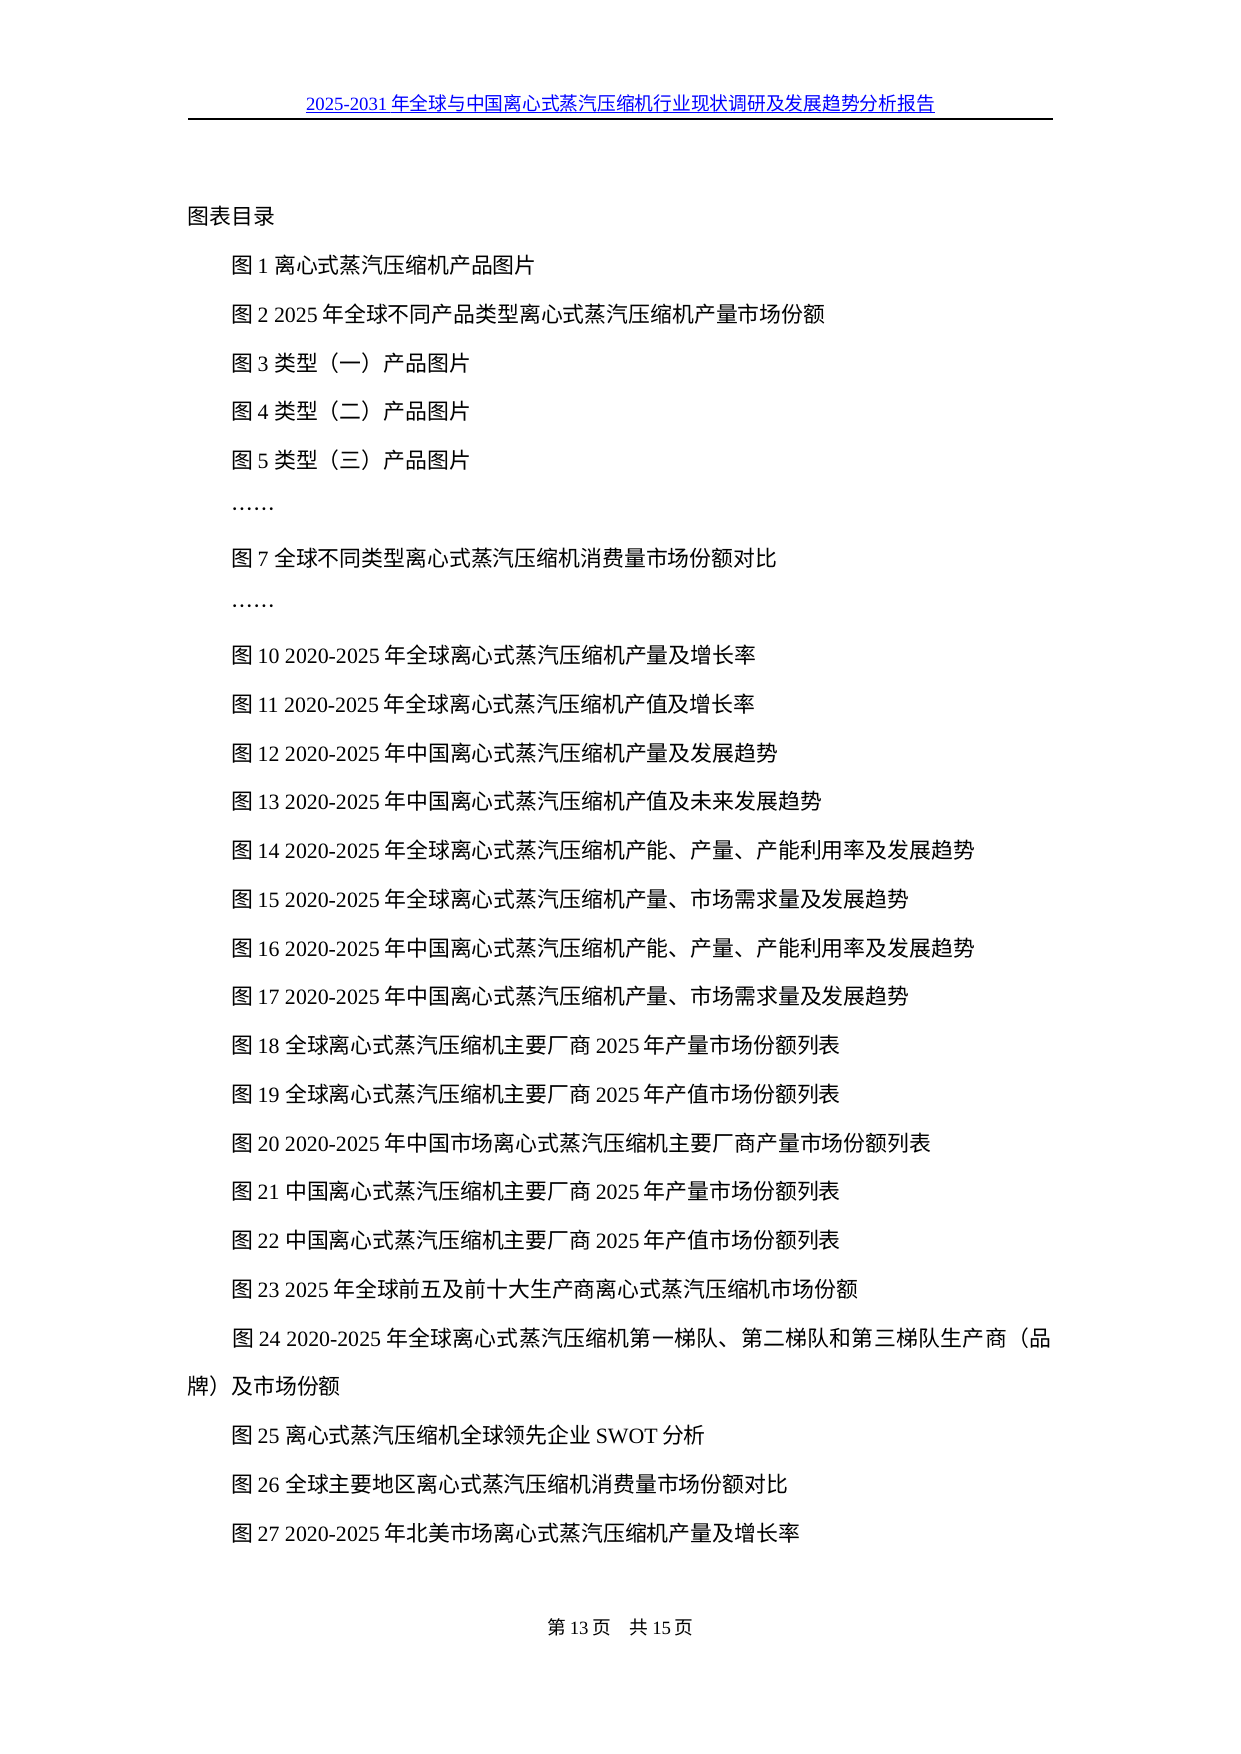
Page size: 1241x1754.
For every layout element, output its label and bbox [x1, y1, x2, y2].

text [187, 150, 1053, 1548]
